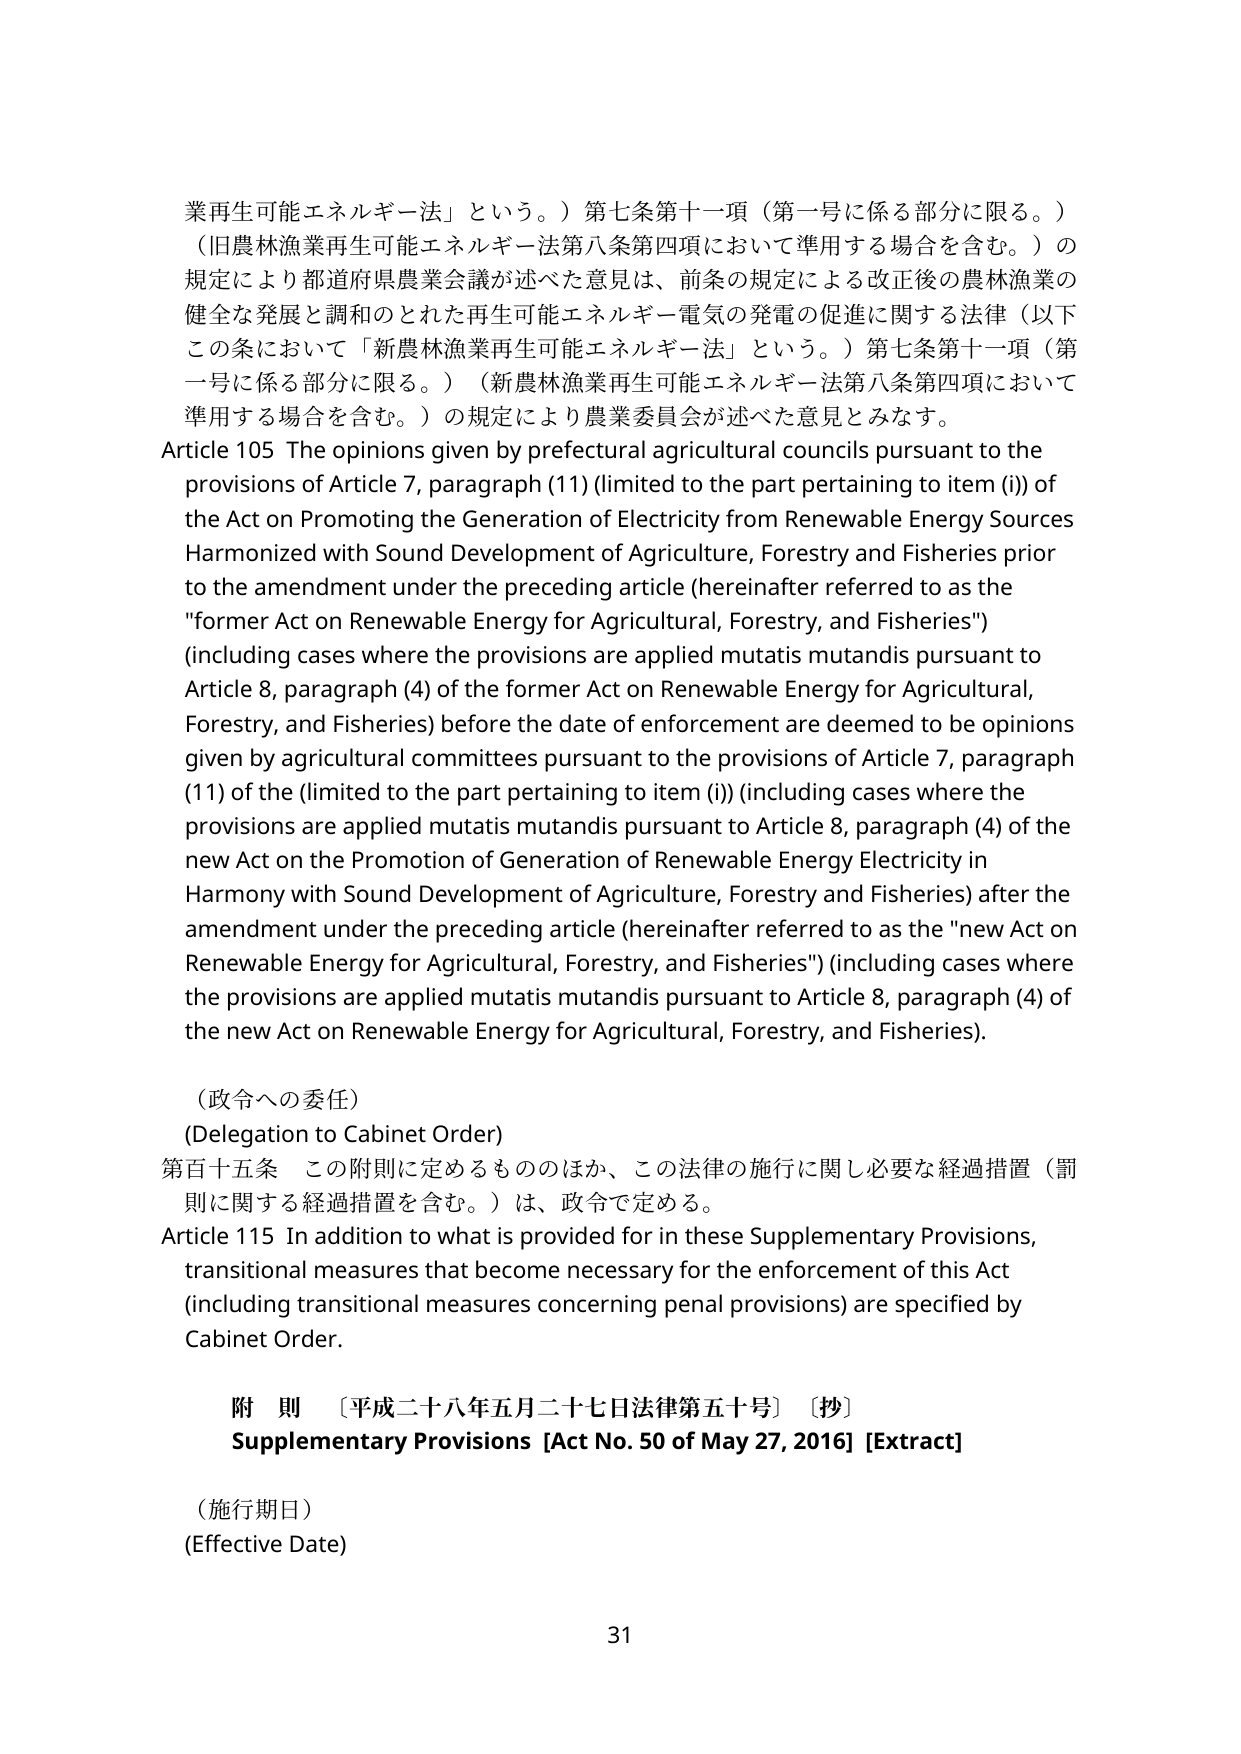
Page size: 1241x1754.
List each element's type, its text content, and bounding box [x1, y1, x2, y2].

text Supplementary Provisions [Act No. 50 of May 27, 2016] [Extract] [230, 1424, 1079, 1458]
text (Delegation to Cabinet Order) [184, 1116, 1079, 1150]
text 第百十五条 この附則に定めるもののほか、この法律の施行に関し必要な経過措置（罰則に関する経過措置を含む。）は、政令で定める。 [161, 1150, 1079, 1219]
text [161, 194, 1079, 433]
text Article 115 In addition to what is provided for in these Supplementary Provisions, transitional measures that become necessary for the enforcement of this Act (including transitional measures concerning penal provisions) are specified by Cabinet Order. [161, 1219, 1079, 1355]
text (Effective Date) [184, 1526, 1079, 1560]
text Article 105 The opinions given by prefectural agricultural councils pursuant to the provisions of Article 7, paragraph (11) (limited to the part pertaining to item (i)) of the Act on Promoting the Generation of Electricity from Renewable Energy Sources Harmonized with Sound Development of Agriculture, Forestry and Fisheries prior to the amendment under the preceding article (hereinafter referred to as the "former Act on Renewable Energy for Agricultural, Forestry, and Fisheries") (including cases where the provisions are applied mutatis mutandis pursuant to Article 8, paragraph (4) of the former Act on Renewable Energy for Agricultural, Forestry, and Fisheries) before the date of enforcement are deemed to be opinions given by agricultural committees pursuant to the provisions of Article 7, paragraph (11) of the (limited to the part pertaining to item (i)) (including cases where the provisions are applied mutatis mutandis pursuant to Article 8, paragraph (4) of the new Act on the Promotion of Generation of Renewable Energy Electricity in Harmony with Sound Development of Agriculture, Forestry and Fisheries) after the amendment under the preceding article (hereinafter referred to as the "new Act on Renewable Energy for Agricultural, Forestry, and Fisheries") (including cases where the provisions are applied mutatis mutandis pursuant to Article 8, paragraph (4) of the new Act on Renewable Energy for Agricultural, Forestry, and Fisheries). [161, 433, 1079, 1048]
text 附 則 〔平成二十八年五月二十七日法律第五十号〕〔抄〕 [230, 1389, 1079, 1424]
text （政令への委任） [184, 1082, 1079, 1116]
text （施行期日） [184, 1492, 1079, 1526]
